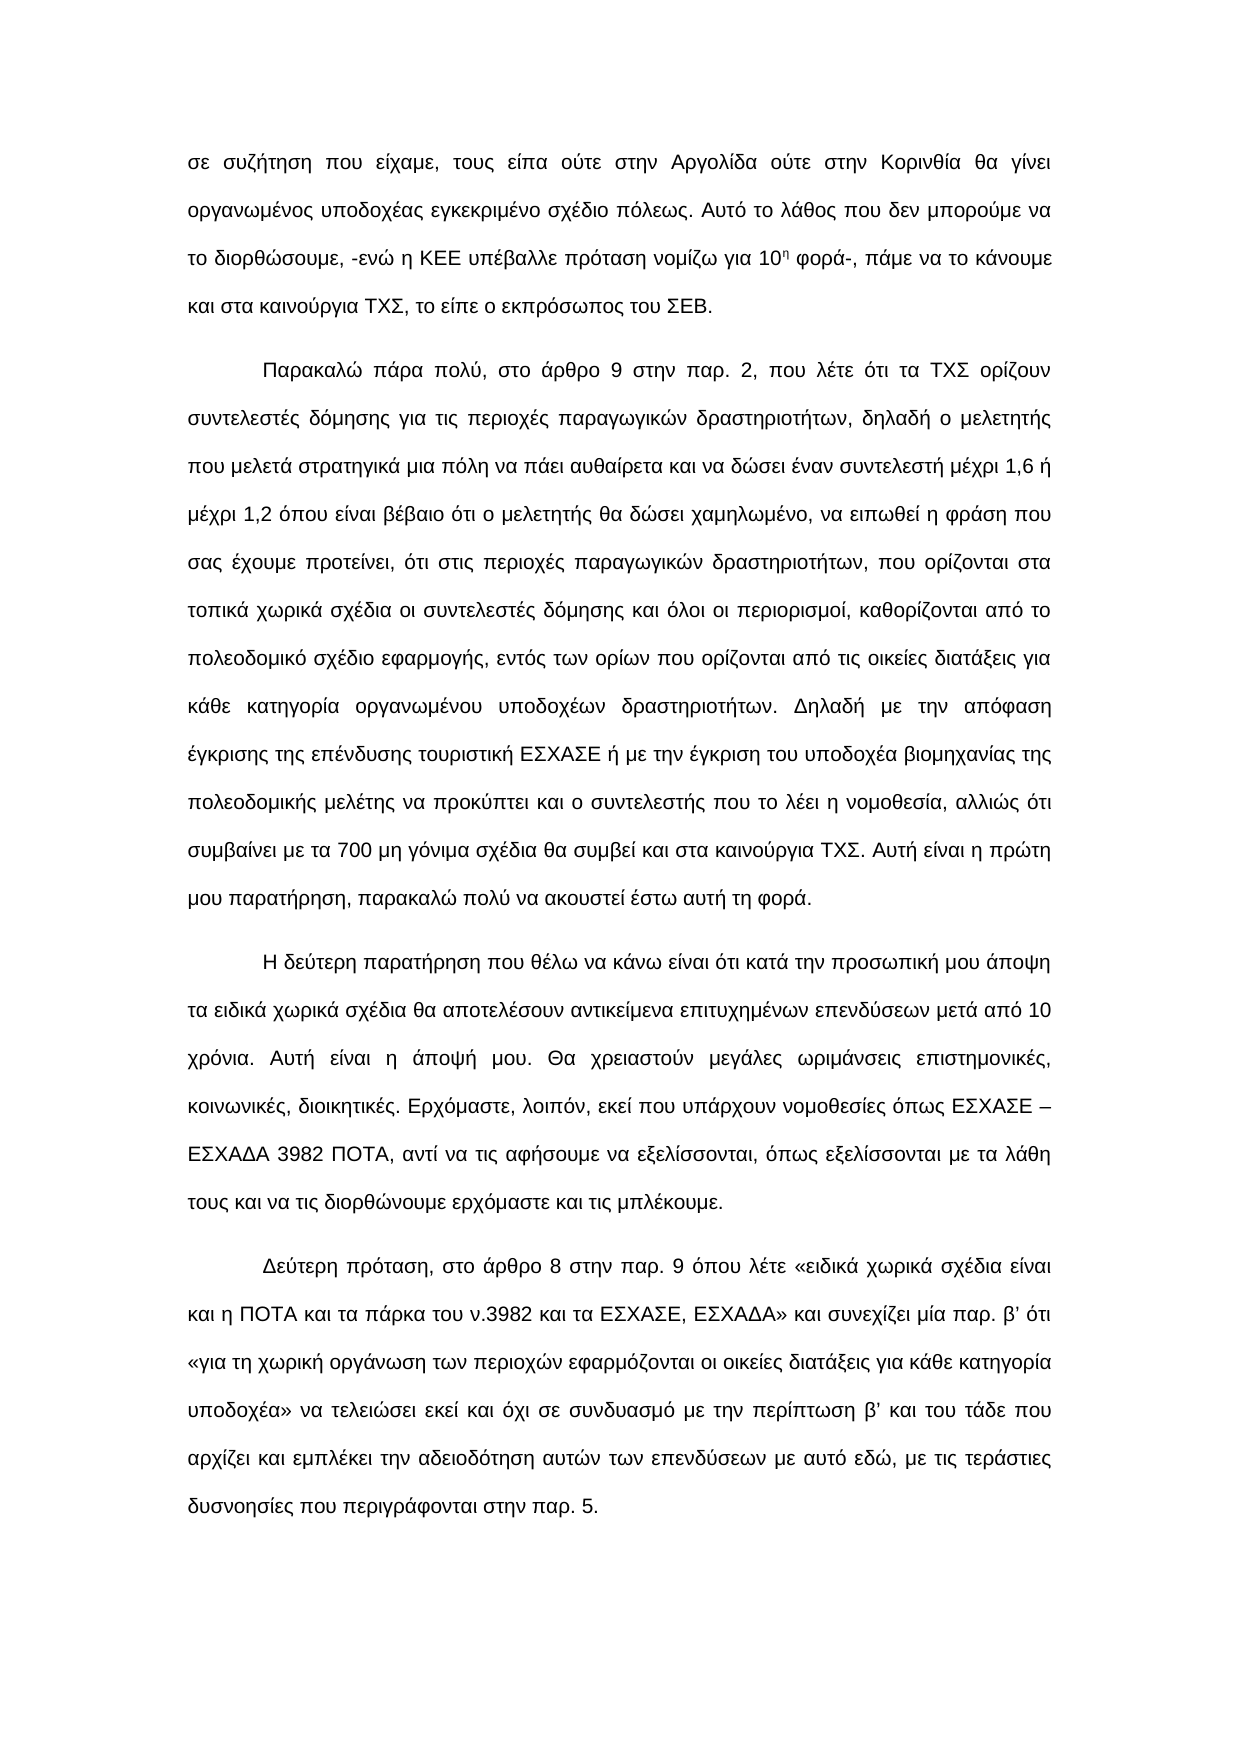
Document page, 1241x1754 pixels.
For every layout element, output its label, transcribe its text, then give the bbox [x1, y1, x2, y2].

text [187, 150, 1053, 318]
text Η δεύτερη παρατήρηση που θέλω να κάνω είναι ότι κατά την προσωπική μου άποψη τα ειδικά χωρικά σχέδια θα αποτελέσουν αντικείμενα επιτυχημένων επενδύσεων μετά από 10 χρόνια. Αυτή είναι η άποψή μου. Θα χρειαστούν μεγάλες ωριμάνσεις επιστημονικές, κοινωνικές, διοικητικές. Ερχόμαστε, λοιπόν, εκεί που υπάρχουν νομοθεσίες όπως ΕΣΧΑΣΕ – ΕΣΧΑΔΑ 3982 ΠΟΤΑ, αντί να τις αφήσουμε να εξελίσσονται, όπως εξελίσσονται με τα λάθη τους και να τις διορθώνουμε ερχόμαστε και τις μπλέκουμε. [187, 950, 1053, 1213]
text Δεύτερη πρόταση, στο άρθρο 8 στην παρ. 9 όπου λέτε «ειδικά χωρικά σχέδια είναι και η ΠΟΤΑ και τα πάρκα του ν.3982 και τα ΕΣΧΑΣΕ, ΕΣΧΑΔΑ» και συνεχίζει μία παρ. β’ ότι «για τη χωρική οργάνωση των περιοχών εφαρμόζονται οι οικείες διατάξεις για κάθε κατηγορία υποδοχέα» να τελειώσει εκεί και όχι σε συνδυασμό με την περίπτωση β’ και του τάδε που αρχίζει και εμπλέκει την αδειοδότηση αυτών των επενδύσεων με αυτό εδώ, με τις τεράστιες δυσνοησίες που περιγράφονται στην παρ. 5. [187, 1254, 1053, 1518]
text Παρακαλώ πάρα πολύ, στο άρθρο 9 στην παρ. 2, που λέτε ότι τα ΤΧΣ ορίζουν συντελεστές δόμησης για τις περιοχές παραγωγικών δραστηριοτήτων, δηλαδή ο μελετητής που μελετά στρατηγικά μια πόλη να πάει αυθαίρετα και να δώσει έναν συντελεστή μέχρι 1,6 ή μέχρι 1,2 όπου είναι βέβαιο ότι ο μελετητής θα δώσει χαμηλωμένο, να ειπωθεί η φράση που σας έχουμε προτείνει, ότι στις περιοχές παραγωγικών δραστηριοτήτων, που ορίζονται στα τοπικά χωρικά σχέδια οι συντελεστές δόμησης και όλοι οι περιορισμοί, καθορίζονται από το πολεοδομικό σχέδιο εφαρμογής, εντός των ορίων που ορίζονται από τις οικείες διατάξεις για κάθε κατηγορία οργανωμένου υποδοχέων δραστηριοτήτων. Δηλαδή με την απόφαση έγκρισης της επένδυσης τουριστική ΕΣΧΑΣΕ ή με την έγκριση του υποδοχέα βιομηχανίας της πολεοδομικής μελέτης να προκύπτει και ο συντελεστής που το λέει η νομοθεσία, αλλιώς ότι συμβαίνει με τα 700 μη γόνιμα σχέδια θα συμβεί και στα καινούργια ΤΧΣ. Αυτή είναι η πρώτη μου παρατήρηση, παρακαλώ πολύ να ακουστεί έστω αυτή τη φορά. [187, 358, 1053, 909]
